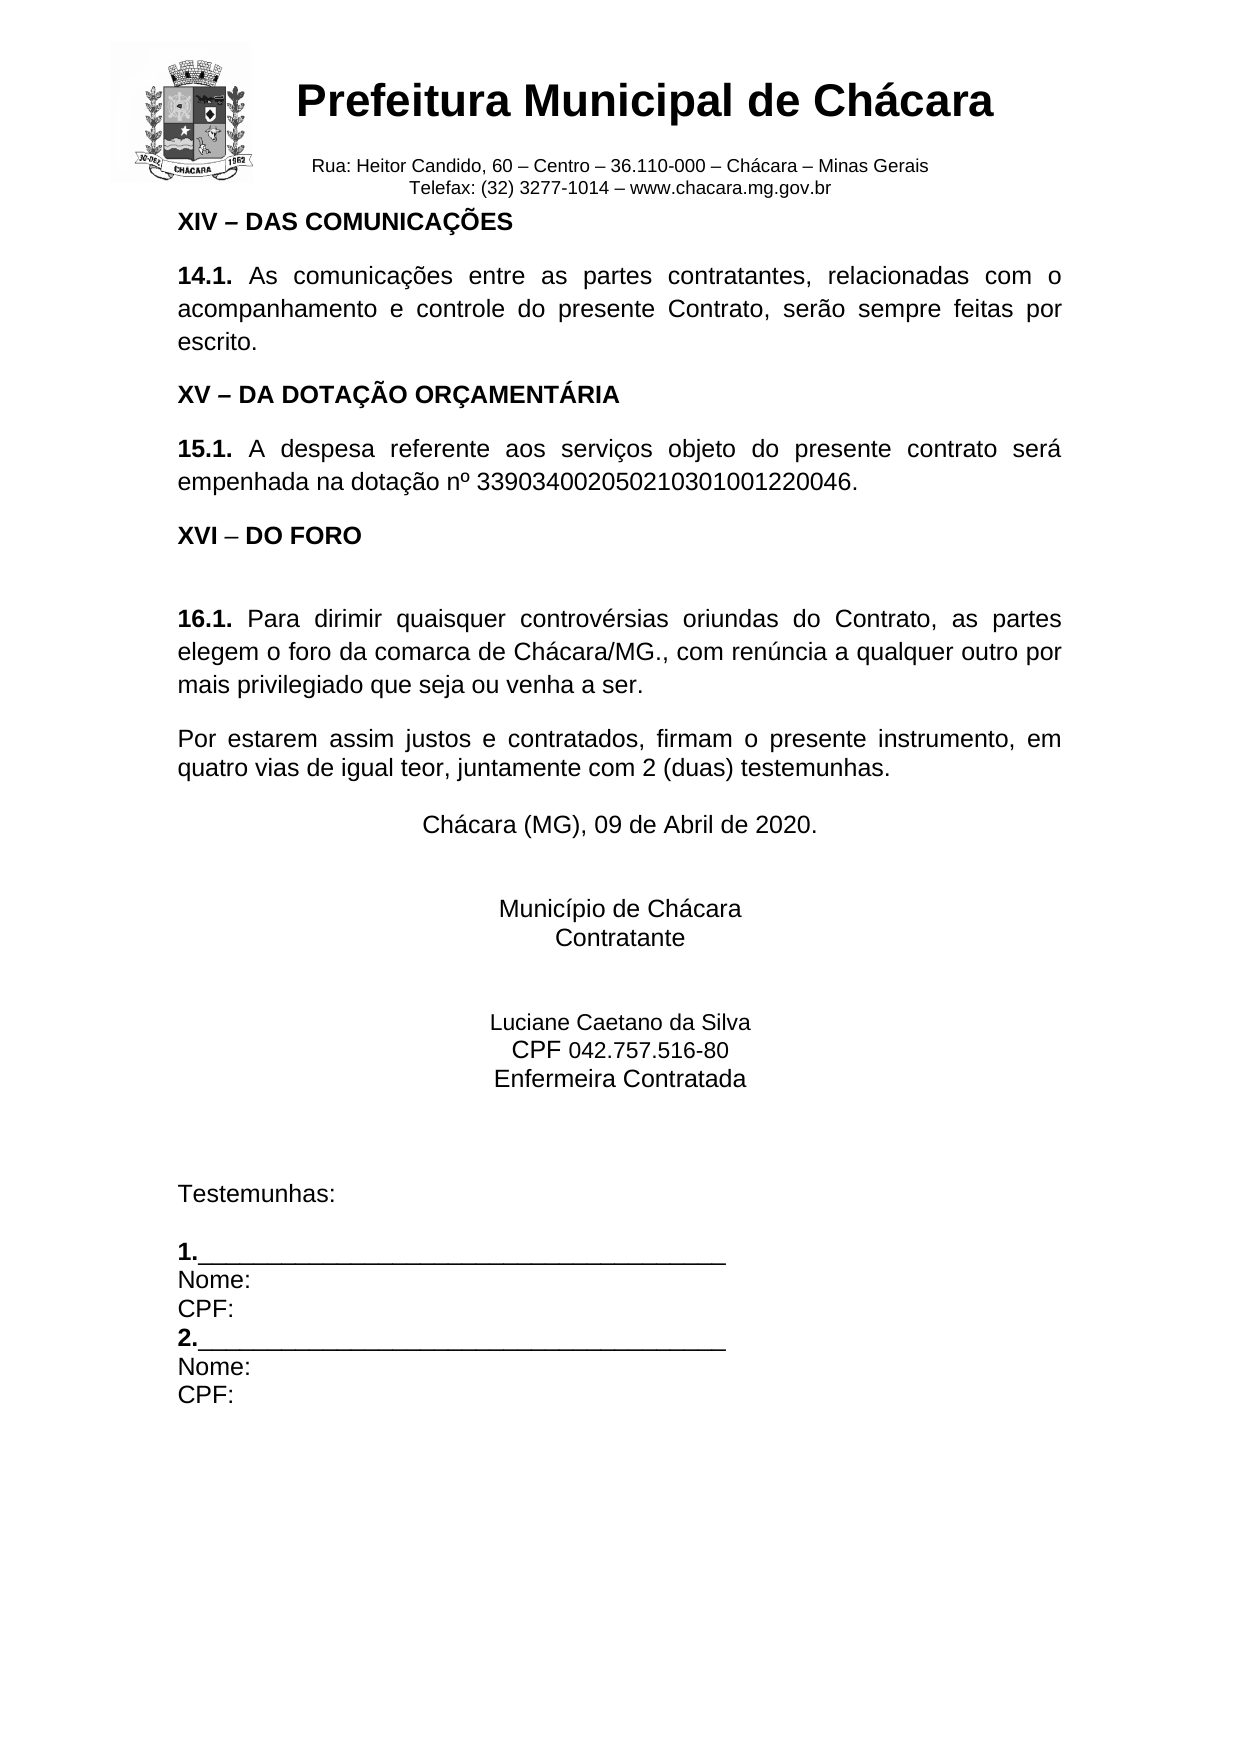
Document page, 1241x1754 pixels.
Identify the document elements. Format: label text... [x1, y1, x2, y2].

text Nome: [177, 1351, 1063, 1380]
text XV – DA DOTAÇÃO ORÇAMENTÁRIA [177, 381, 1063, 409]
text Nome: [177, 1265, 1063, 1294]
text Chácara (MG), 09 de Abril de 2020. [177, 781, 1063, 839]
text 15.1. A despesa referente aos serviços objeto do presente contrato será empenhada na dotação nº 339034002050210301001220046. [177, 434, 1063, 496]
text Luciane Caetano da Silva [177, 1009, 1063, 1035]
text Contratante [177, 923, 1063, 951]
text 1.______________________________________ [177, 1236, 1063, 1265]
text CPF 042.757.516-80 [177, 1035, 1063, 1064]
text 16.1. Para dirimir quaisquer controvérsias oriundas do Contrato, as partes elegem o foro da comarca de Chácara/MG., com renúncia a qualquer outro por mais privilegiado que seja ou venha a ser. [177, 604, 1063, 699]
text Por estarem assim justos e contratados, firmam o presente instrumento, em quatro vias de igual teor, juntamente com 2 (duas) testemunhas. [177, 724, 1063, 781]
text XIV – DAS COMUNICAÇÕES [177, 207, 1063, 236]
text CPF: [177, 1380, 1063, 1409]
text Testemunhas: [177, 1179, 1063, 1208]
text 14.1. As comunicações entre as partes contratantes, relacionadas com o acompanhamento e controle do presente Contrato, serão sempre feitas por escrito. [177, 261, 1063, 355]
text CPF: [177, 1294, 1063, 1323]
text 2.______________________________________ [177, 1323, 1063, 1351]
text Enfermeira Contratada [177, 1064, 1063, 1093]
subtitle XVI – DO FORO [177, 521, 1063, 550]
text Município de Chácara [177, 894, 1063, 923]
